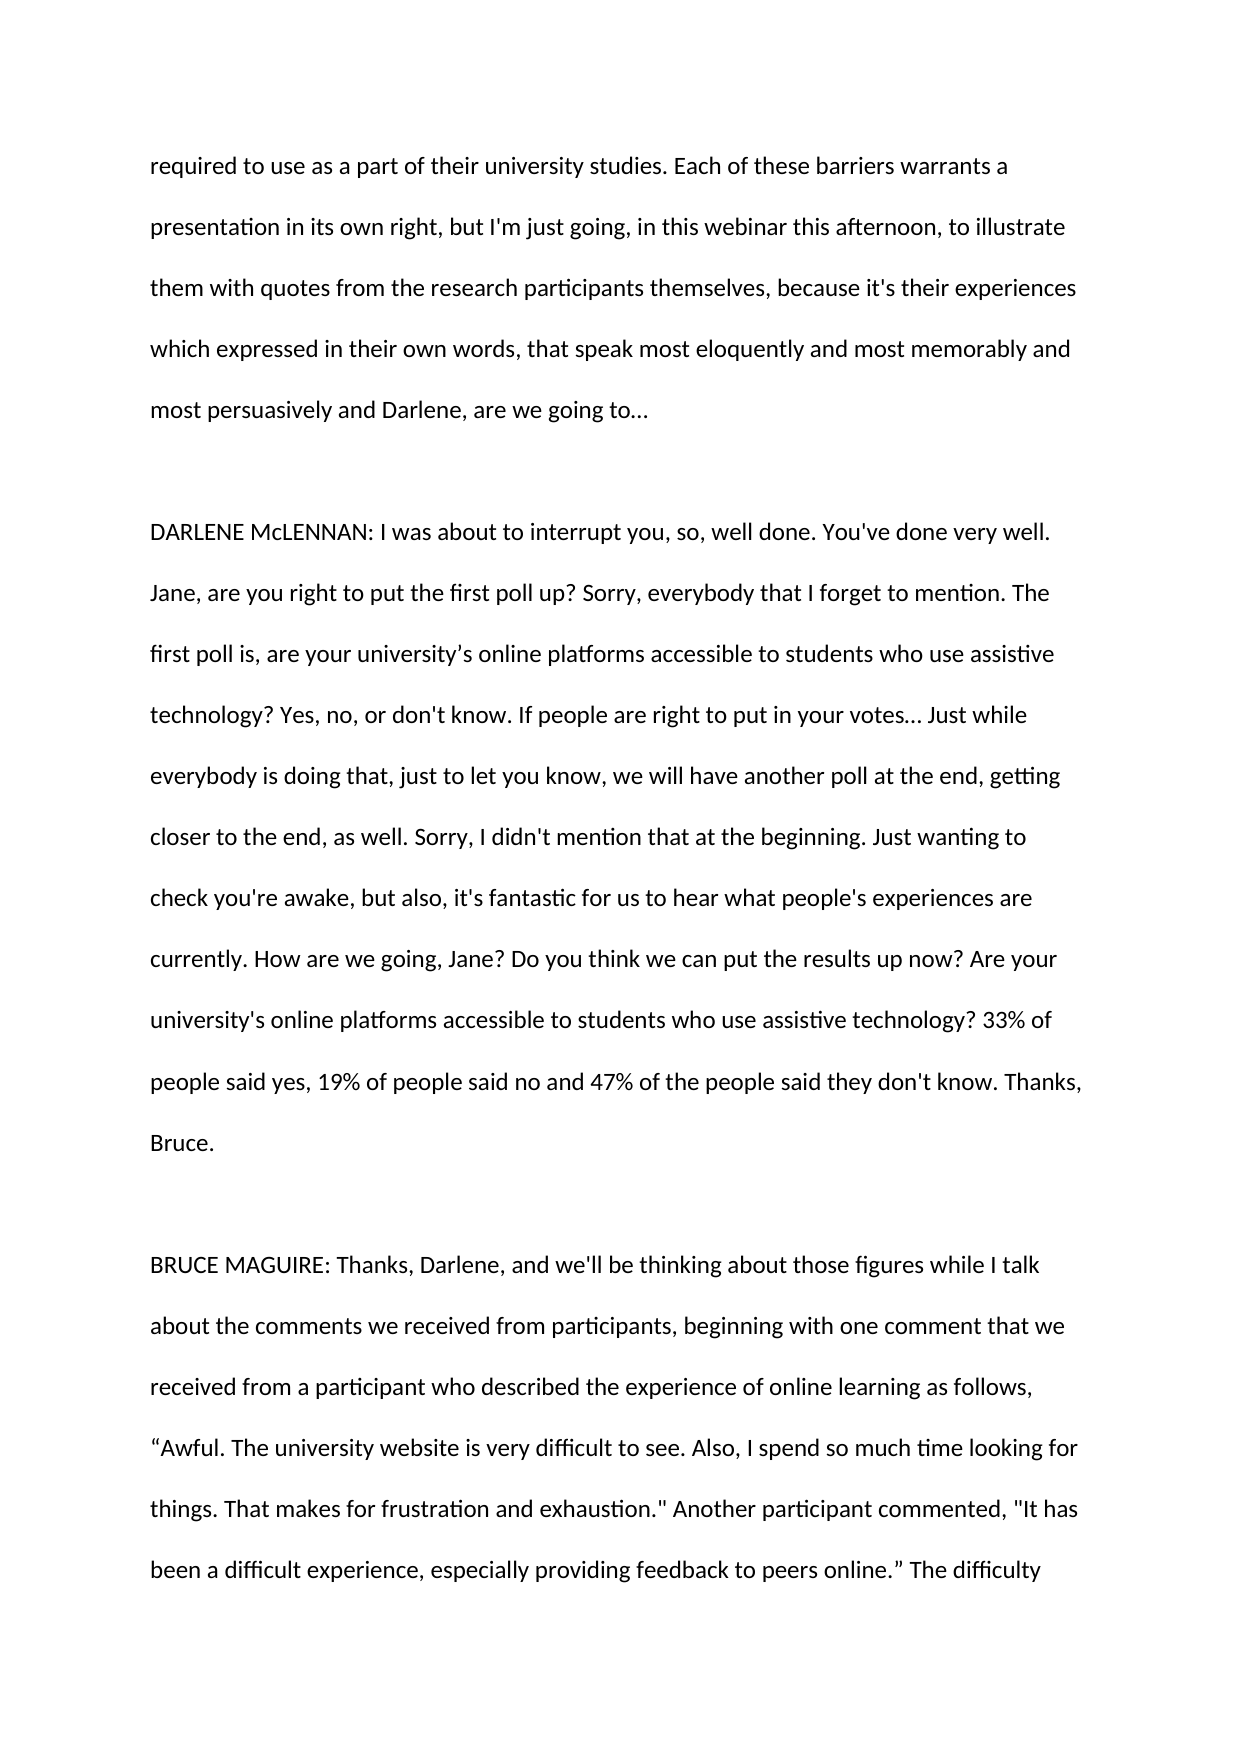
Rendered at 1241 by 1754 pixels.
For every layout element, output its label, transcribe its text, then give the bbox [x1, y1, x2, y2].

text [150, 1249, 1090, 1584]
text DARLENE McLENNAN: I was about to interrupt you, so, well done. You've done very well. Jane, are you right to put the first poll up? Sorry, everybody that I forget to mention. The first poll is, are your university’s online platforms accessible to students who use assistive technology? Yes, no, or don't know. If people are right to put in your votes… Just while everybody is doing that, just to let you know, we will have another poll at the end, getting closer to the end, as well. Sorry, I didn't mention that at the beginning. Just wanting to check you're awake, but also, it's fantastic for us to hear what people's experiences are currently. How are we going, Jane? Do you think we can put the results up now? Are your university's online platforms accessible to students who use assistive technology? 33% of people said yes, 19% of people said no and 47% of the people said they don't know. Thanks, Bruce. [150, 516, 1090, 1157]
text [150, 150, 1090, 425]
